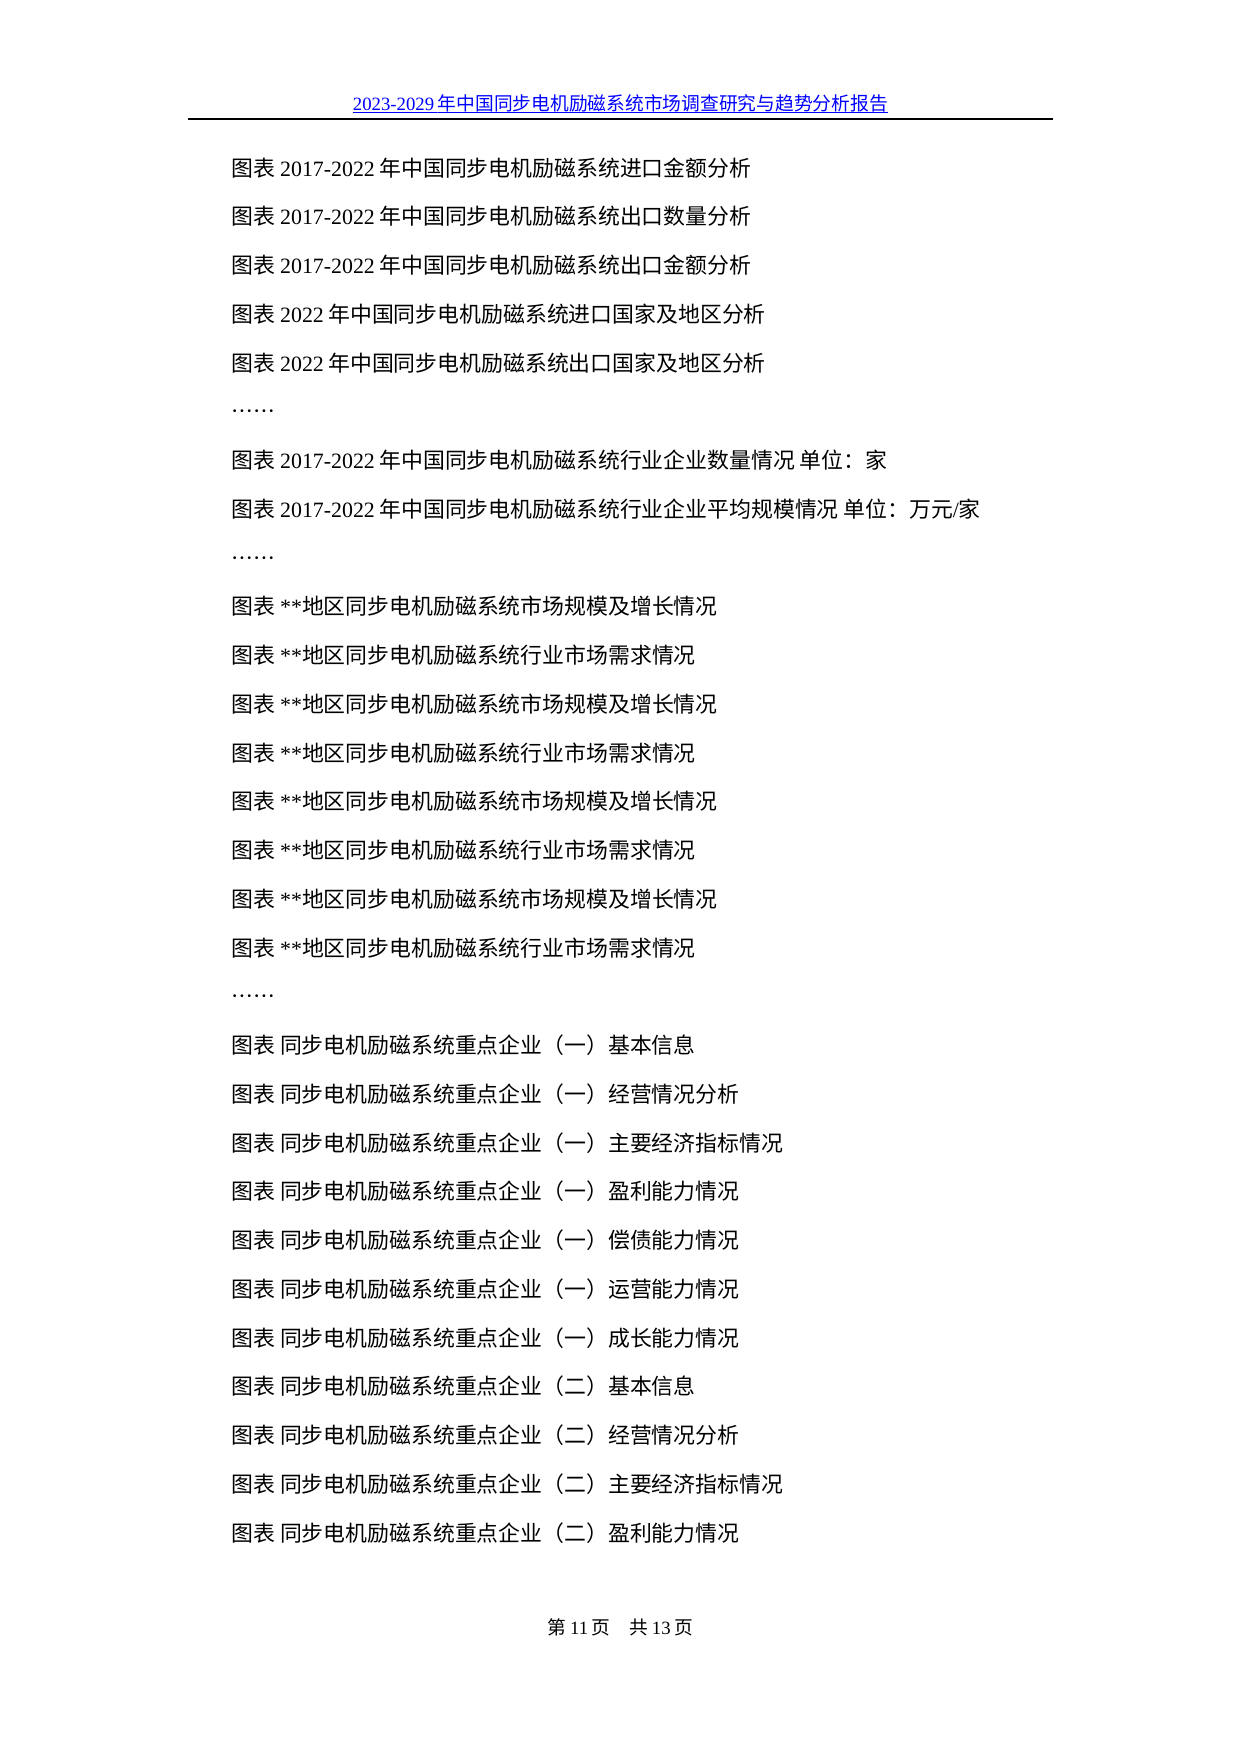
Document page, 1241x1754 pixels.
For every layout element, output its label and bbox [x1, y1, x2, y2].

text [187, 150, 1053, 1548]
